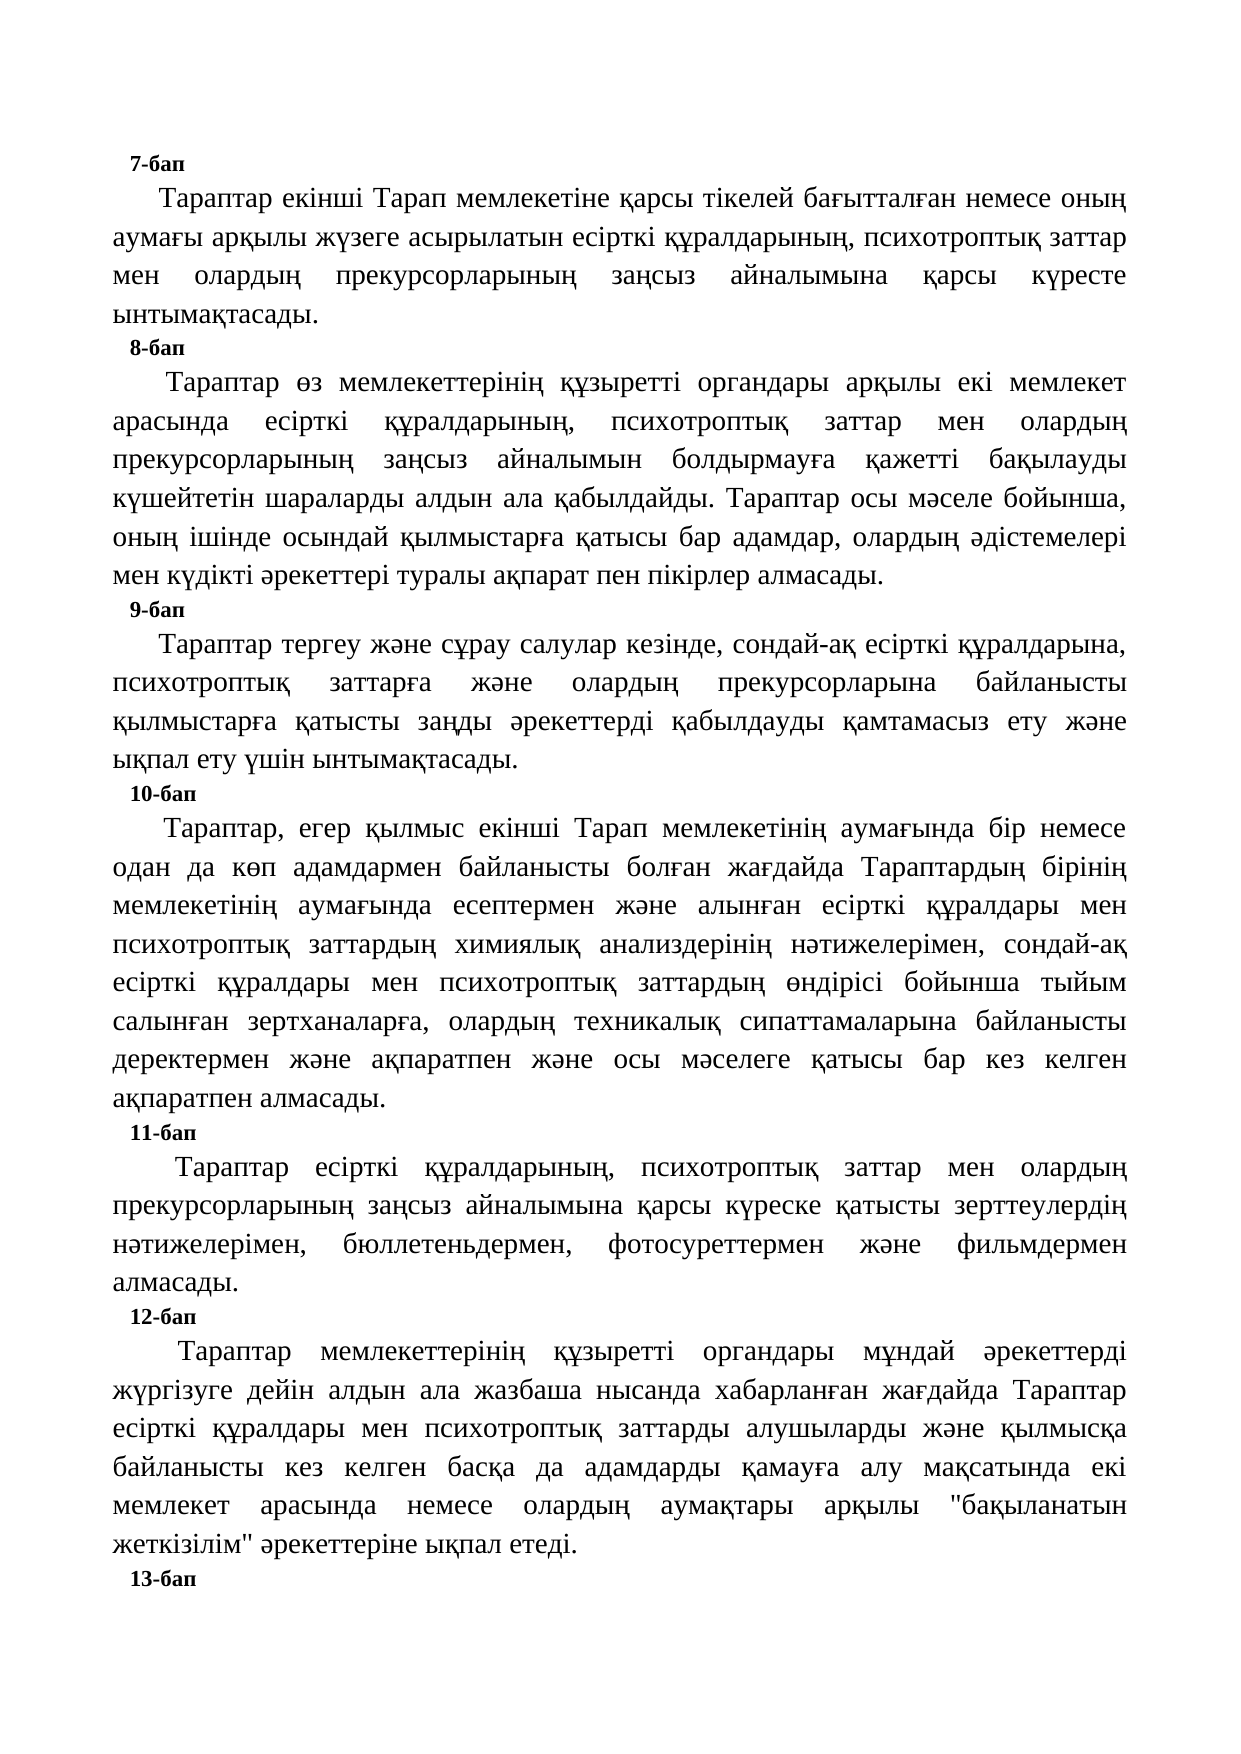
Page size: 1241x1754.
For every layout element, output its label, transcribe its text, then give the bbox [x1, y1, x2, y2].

text Тараптар өз мемлекеттерінің құзыретті органдары арқылы екі мемлекет арасында есірткі құралдарының, психотроптық заттар мен олардың прекурсорларының заңсыз айналымын болдырмауға қажетті бақылауды күшейтетін шараларды алдын ала қабылдайды. Тараптар осы мәселе бойынша, оның ішінде осындай қылмыстарға қатысы бар адамдар, олардың әдістемелері мен күдікті әрекеттері туралы ақпарат пен пікірлер алмасады. [112, 364, 1128, 591]
text Тараптар екінші Тарап мемлекетіне қарсы тікелей бағытталған немесе оның аумағы арқылы жүзеге асырылатын есірткі құралдарының, психотроптық заттар мен олардың прекурсорларының заңсыз айналымына қарсы күресте ынтымақтасады. [112, 180, 1128, 329]
text 7-бап [112, 150, 1128, 176]
text Тараптар тергеу және сұрау салулар кезінде, сондай-ақ есірткі құралдарына, психотроптық заттарға және олардың прекурсорларына байланысты қылмыстарға қатысты заңды әрекеттерді қабылдауды қамтамасыз ету және ықпал ету үшін ынтымақтасады. [112, 626, 1128, 775]
text 13-бап [112, 1564, 1128, 1591]
text Тараптар, егер қылмыс екінші Тарап мемлекетінің аумағында бір немесе одан да көп адамдармен байланысты болған жағдайда Тараптардың бірінің мемлекетінің аумағында есептермен және алынған есірткі құралдары мен психотроптық заттардың химиялық анализдерінің нәтижелерімен, сондай-ақ есірткі құралдары мен психотроптық заттардың өндірісі бойынша тыйым салынған зертханаларға, олардың техникалық сипаттамаларына байланысты деректермен және ақпаратпен және осы мәселеге қатысы бар кез келген ақпаратпен алмасады. [112, 810, 1128, 1114]
text 9-бап [112, 596, 1128, 622]
text 10-бап [112, 780, 1128, 807]
text 12-бап [112, 1303, 1128, 1329]
text Тараптар мемлекеттерінің құзыретті органдары мұндай әрекеттерді жүргізуге дейін алдын ала жазбаша нысанда хабарланған жағдайда Тараптар есірткі құралдары мен психотроптық заттарды алушыларды және қылмысқа байланысты кез келген басқа да адамдарды қамауға алу мақсатында екі мемлекет арасында немесе олардың аумақтары арқылы "бақыланатын жеткізілім" әрекеттеріне ықпал етеді. [112, 1333, 1128, 1559]
text Тараптар есірткі құралдарының, психотроптық заттар мен олардың прекурсорларының заңсыз айналымына қарсы күреске қатысты зерттеулердің нәтижелерімен, бюллетеньдермен, фотосуреттермен және фильмдермен алмасады. [112, 1149, 1128, 1298]
text 8-бап [112, 334, 1128, 361]
text 11-бап [112, 1119, 1128, 1145]
